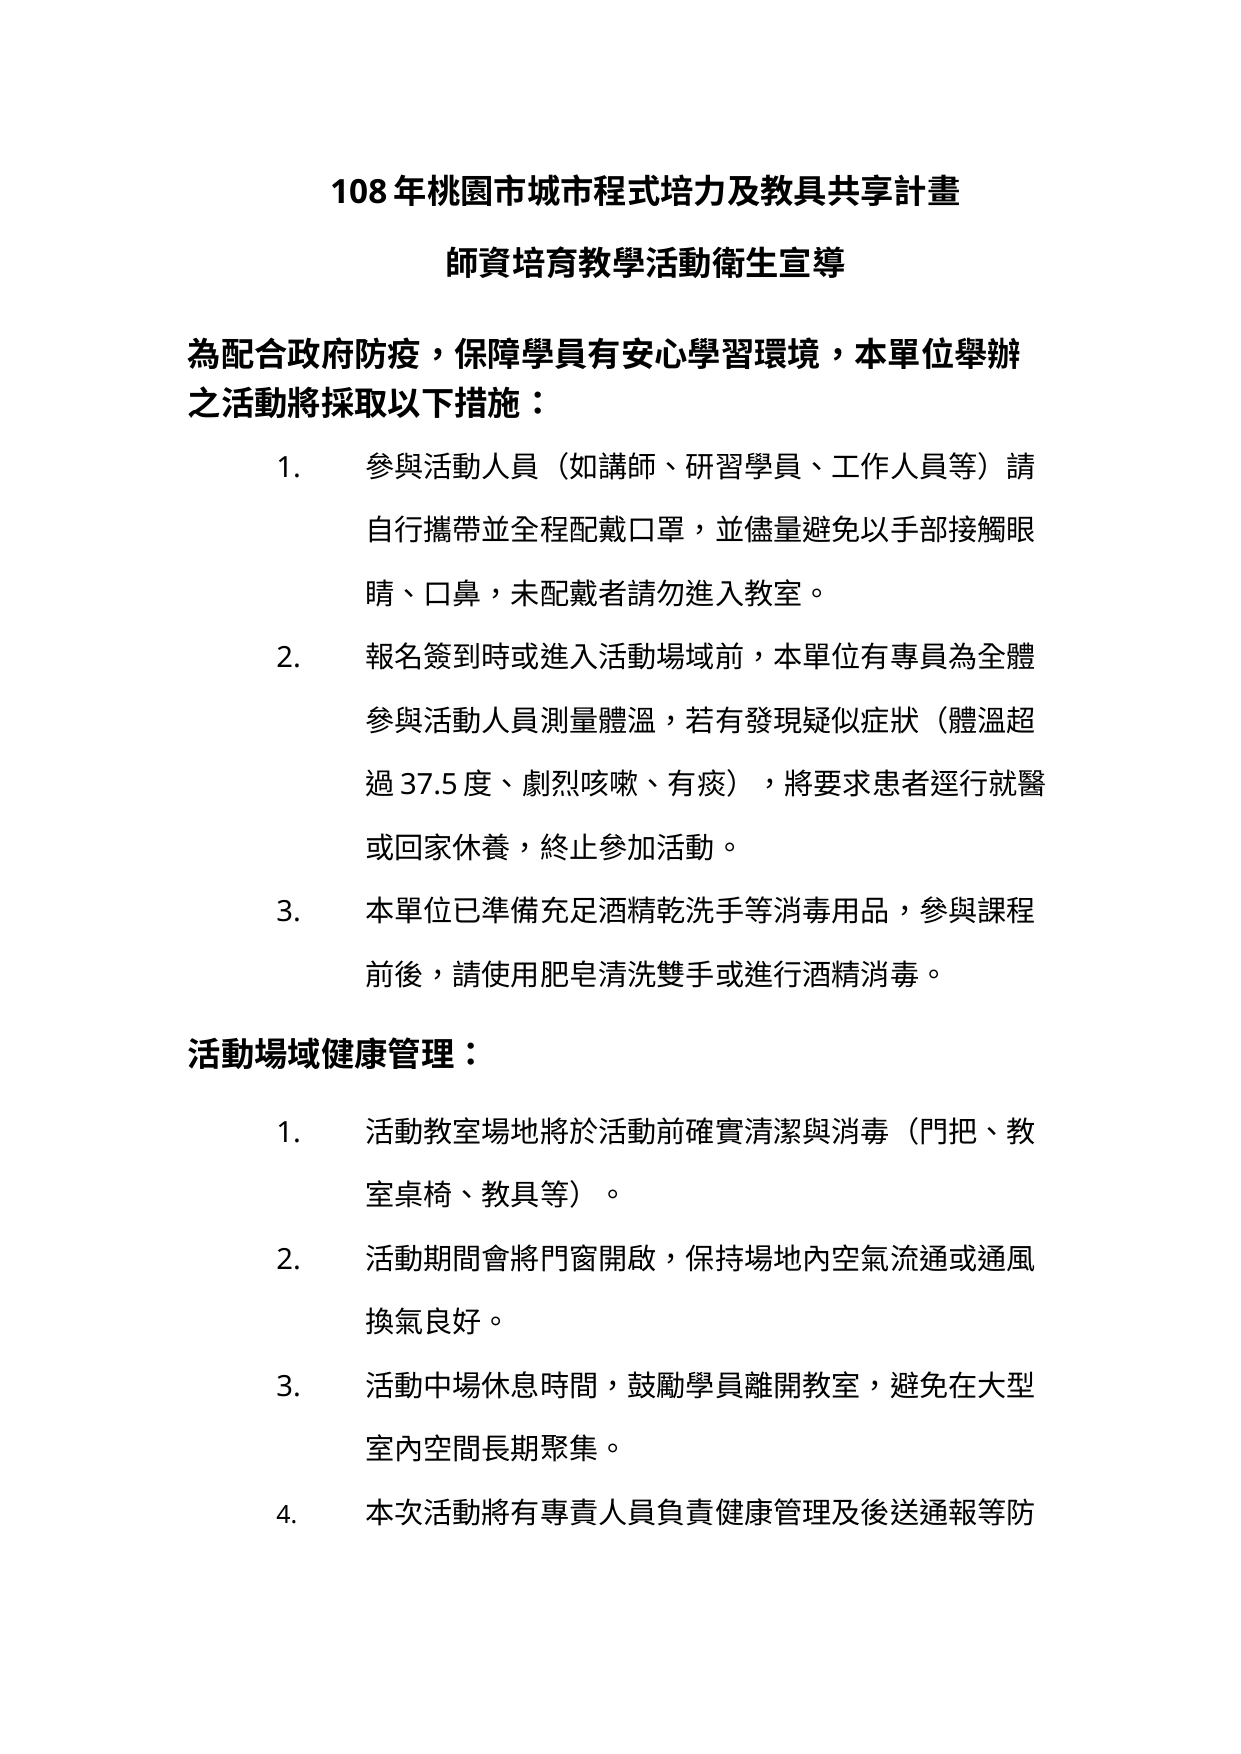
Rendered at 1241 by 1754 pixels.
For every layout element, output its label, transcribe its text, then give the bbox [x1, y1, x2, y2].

list 活動教室場地將於活動前確實清潔與消毒（門把、教室桌椅、教具等）。 [276, 1108, 1053, 1214]
text 為配合政府防疫，保障學員有安心學習環境，本單位舉辦之活動將採取以下措施： [187, 328, 1053, 424]
text 活動場域健康管理： [187, 1015, 1053, 1090]
list 108年桃園市城市程式培力及教具共享計畫 [237, 164, 1053, 213]
list 報名簽到時或進入活動場域前，本單位有專員為全體參與活動人員測量體溫，若有發現疑似症狀（體溫超過37.5度、劇烈咳嗽、有痰），將要求患者逕行就醫或回家休養，終止參加活動。 [276, 634, 1053, 867]
list 參與活動人員（如講師、研習學員、工作人員等）請自行攜帶並全程配戴口罩，並儘量避免以手部接觸眼睛、口鼻，未配戴者請勿進入教室。 [276, 443, 1053, 613]
list 活動中場休息時間，鼓勵學員離開教室，避免在大型室內空間長期聚集。 [276, 1362, 1053, 1468]
list 師資培育教學活動衛生宣導 [237, 237, 1053, 285]
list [276, 1489, 1053, 1532]
list 本單位已準備充足酒精乾洗手等消毒用品，參與課程前後，請使用肥皂清洗雙手或進行酒精消毒。 [276, 888, 1053, 993]
list 活動期間會將門窗開啟，保持場地內空氣流通或通風換氣良好。 [276, 1235, 1053, 1341]
